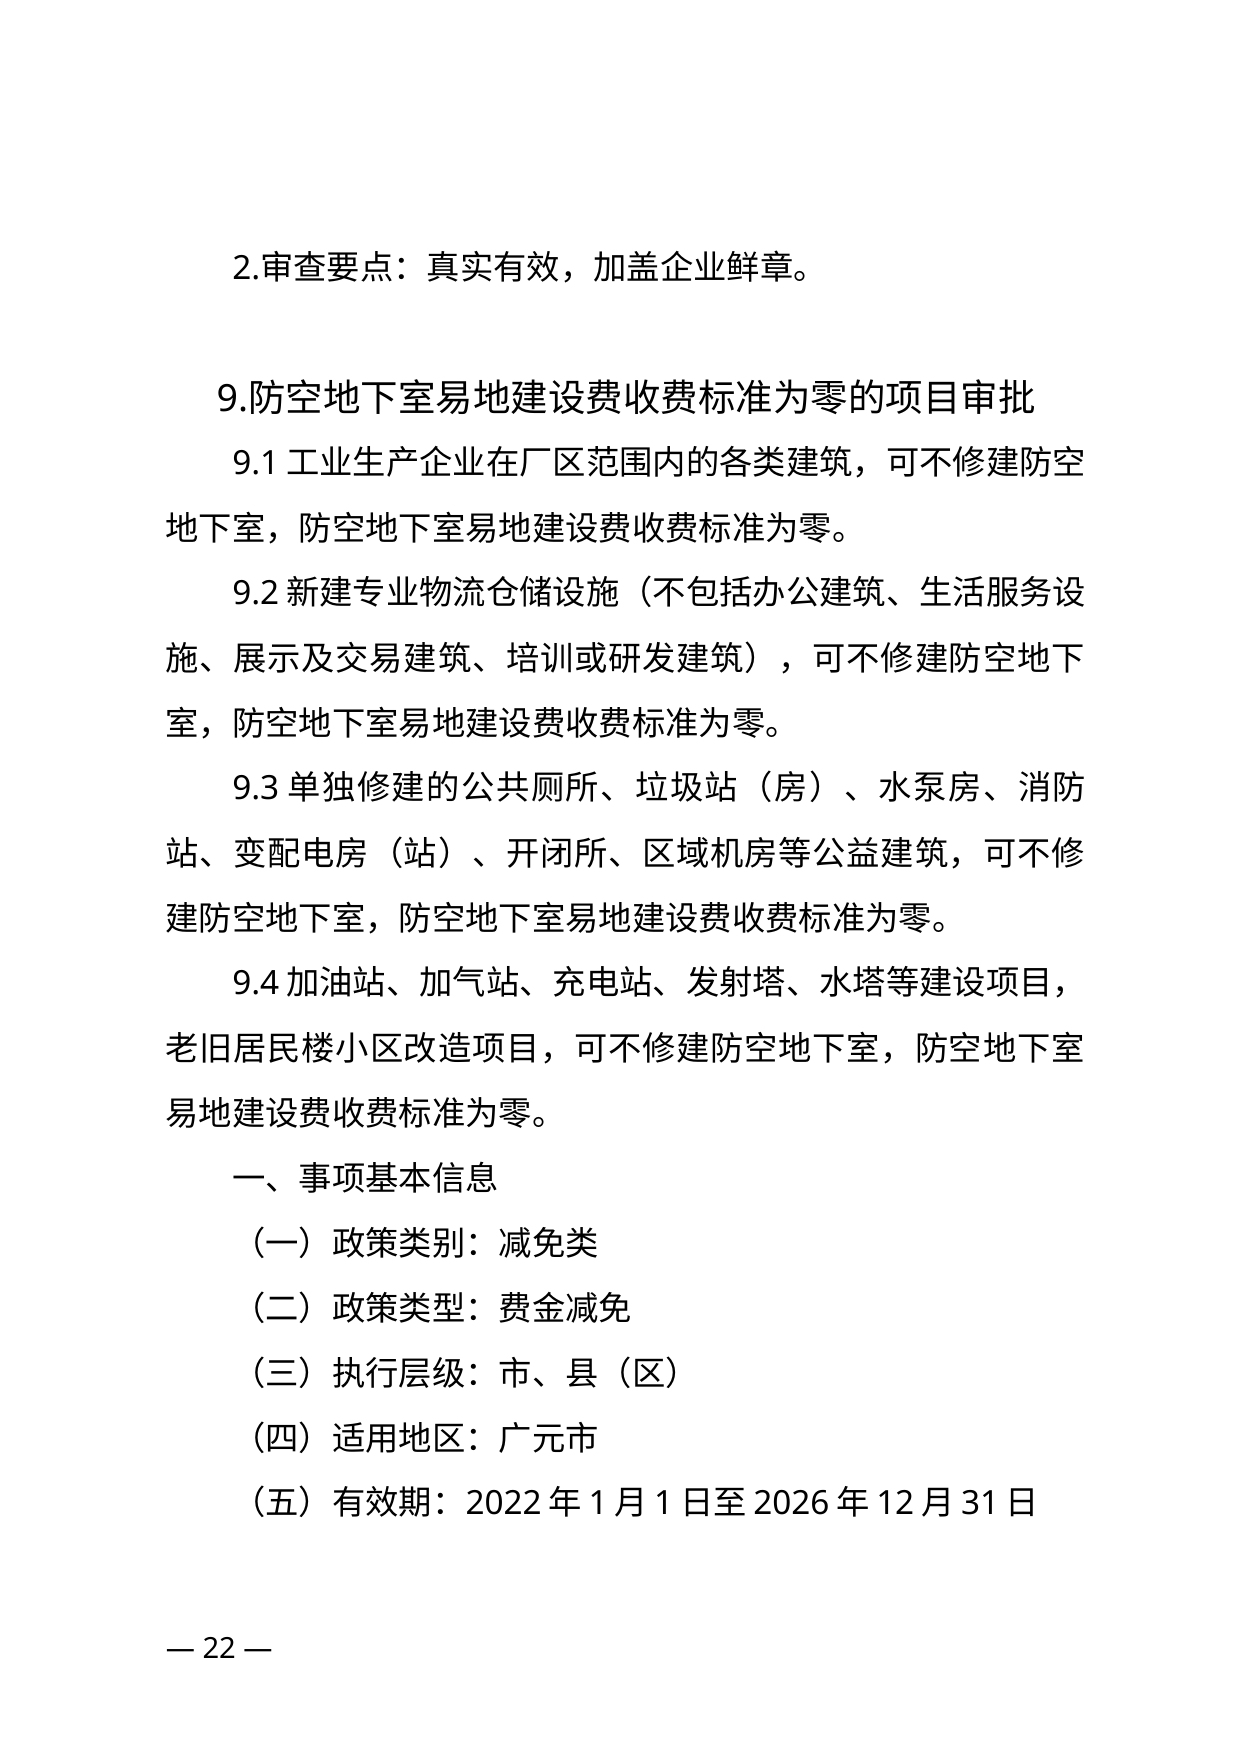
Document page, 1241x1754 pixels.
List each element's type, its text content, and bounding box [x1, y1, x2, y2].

text （二）政策类型：费金减免 [165, 1273, 1087, 1338]
text 9.2新建专业物流仓储设施（不包括办公建筑、生活服务设施、展示及交易建筑、培训或研发建筑），可不修建防空地下室，防空地下室易地建设费收费标准为零。 [165, 558, 1087, 753]
text 2.审查要点：真实有效，加盖企业鲜章。 [165, 233, 1087, 298]
text 9.1工业生产企业在厂区范围内的各类建筑，可不修建防空地下室，防空地下室易地建设费收费标准为零。 [165, 428, 1087, 558]
text （三）执行层级：市、县（区） [165, 1338, 1087, 1403]
text （四）适用地区：广元市 [165, 1403, 1087, 1468]
text 9.4加油站、加气站、充电站、发射塔、水塔等建设项目，老旧居民楼小区改造项目，可不修建防空地下室，防空地下室易地建设费收费标准为零。 [165, 948, 1087, 1143]
text 一、事项基本信息 [165, 1143, 1087, 1208]
text 9.防空地下室易地建设费收费标准为零的项目审批 [165, 363, 1087, 428]
text （一）政策类别：减免类 [165, 1208, 1087, 1273]
text 9.3单独修建的公共厕所、垃圾站（房）、水泵房、消防站、变配电房（站）、开闭所、区域机房等公益建筑，可不修建防空地下室，防空地下室易地建设费收费标准为零。 [165, 753, 1087, 948]
text （五）有效期：2022年1月1日至2026年12月31日 [165, 1468, 1087, 1533]
